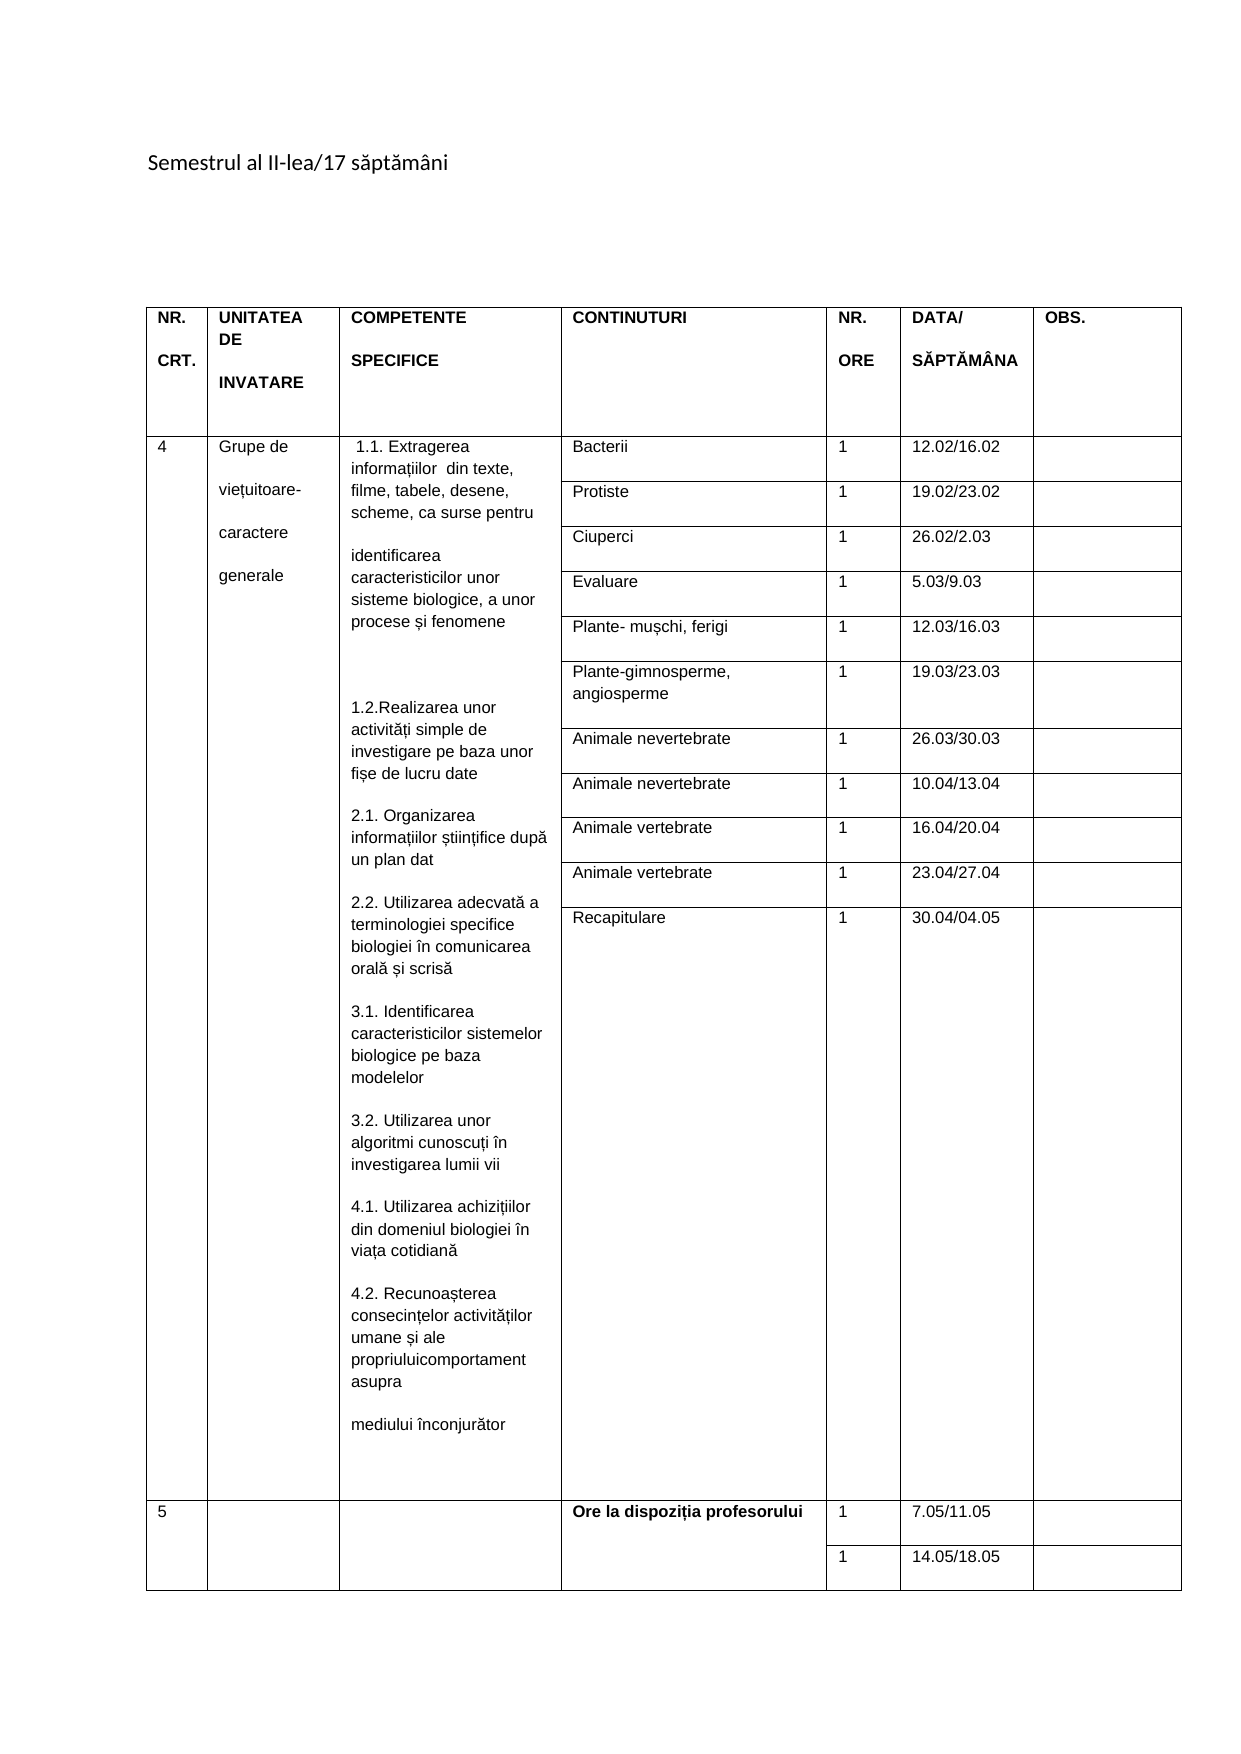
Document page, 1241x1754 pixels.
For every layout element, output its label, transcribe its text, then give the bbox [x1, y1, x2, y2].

table_header COMPETENTE SPECIFICE [340, 308, 561, 436]
table_cell [1034, 482, 1181, 526]
table_cell 1 [827, 863, 900, 907]
table_cell [1034, 1501, 1181, 1545]
table_cell 1 [827, 527, 900, 571]
table_cell 14.05/18.05 [901, 1546, 1033, 1590]
table_cell 10.04/13.04 [901, 774, 1033, 817]
table_cell [1034, 774, 1181, 817]
table_cell [208, 1501, 339, 1590]
table_header OBS. [1034, 308, 1181, 436]
table_cell 5 [147, 1501, 207, 1590]
table_cell 1 [827, 818, 900, 862]
table_cell 1 [827, 1501, 900, 1545]
table_cell Animale vertebrate [562, 818, 826, 862]
table_cell 16.04/20.04 [901, 818, 1033, 862]
table_cell [1034, 572, 1181, 616]
table_cell Recapitulare [562, 908, 826, 1500]
table_cell 26.03/30.03 [901, 729, 1033, 772]
table_cell 12.03/16.03 [901, 617, 1033, 661]
table_cell 1 [827, 774, 900, 817]
table_cell 1 [827, 729, 900, 772]
table_cell Animale nevertebrate [562, 774, 826, 817]
text Semestrul al II-lea/17 săptămâni [148, 148, 1093, 176]
table_cell [1034, 908, 1181, 1500]
table_cell 1 [827, 572, 900, 616]
table_cell [1034, 662, 1181, 727]
table_cell Evaluare [562, 572, 826, 616]
table_cell 5.03/9.03 [901, 572, 1033, 616]
table_cell 23.04/27.04 [901, 863, 1033, 907]
table_cell Plante- mușchi, ferigi [562, 617, 826, 661]
table_cell Animale vertebrate [562, 863, 826, 907]
table_cell 19.03/23.03 [901, 662, 1033, 727]
table_header NR. CRT. [147, 308, 207, 436]
table_cell Bacterii [562, 437, 826, 481]
table_cell 4 [147, 437, 207, 1500]
table_cell 1 [827, 908, 900, 1500]
table_cell 1.1. Extragerea informațiilor din texte, filme, tabele, desene, scheme, ca surse pentru identificarea caracteristicilor unor sisteme biologice, a unor procese și fenomene 1.2.Realizarea unor activități simple de investigare pe baza unor fișe de lucru date 2.1. Organizarea informațiilor științifice după un plan dat 2.2. Utilizarea adecvată a terminologiei specifice biologiei în comunicarea orală și scrisă 3.1. Identificarea caracteristicilor sistemelor biologice pe baza modelelor 3.2. Utilizarea unor algoritmi cunoscuți în investigarea lumii vii 4.1. Utilizarea achizițiilor din domeniul biologiei în viața cotidiană 4.2. Recunoașterea consecințelor activităților umane și ale propriuluicomportament asupra mediului înconjurător [340, 437, 561, 1500]
table_cell [1034, 527, 1181, 571]
table_cell 1 [827, 1546, 900, 1590]
table_cell 1 [827, 437, 900, 481]
table_cell Grupe de viețuitoare- caractere generale [208, 437, 339, 1500]
table_cell 1 [827, 482, 900, 526]
table_cell 26.02/2.03 [901, 527, 1033, 571]
table_cell Ore la dispoziția profesorului [562, 1501, 826, 1590]
table_cell 1 [827, 617, 900, 661]
table_cell [340, 1501, 561, 1590]
table_header CONTINUTURI [562, 308, 826, 436]
table_cell 7.05/11.05 [901, 1501, 1033, 1545]
table_cell 12.02/16.02 [901, 437, 1033, 481]
table_header UNITATEA DE INVATARE [208, 308, 339, 436]
table_header NR. ORE [827, 308, 900, 436]
table_cell [1034, 1546, 1181, 1590]
table_cell [1034, 437, 1181, 481]
table_cell Plante-gimnosperme, angiosperme [562, 662, 826, 727]
table_cell [1034, 818, 1181, 862]
table_header DATA/ SĂPTĂMÂNA [901, 308, 1033, 436]
table_cell 1 [827, 662, 900, 727]
table_cell Animale nevertebrate [562, 729, 826, 772]
table_cell Protiste [562, 482, 826, 526]
table_cell 30.04/04.05 [901, 908, 1033, 1500]
table_cell 19.02/23.02 [901, 482, 1033, 526]
table_cell [1034, 617, 1181, 661]
table_cell [1034, 729, 1181, 772]
table_cell [1034, 863, 1181, 907]
table_cell Ciuperci [562, 527, 826, 571]
